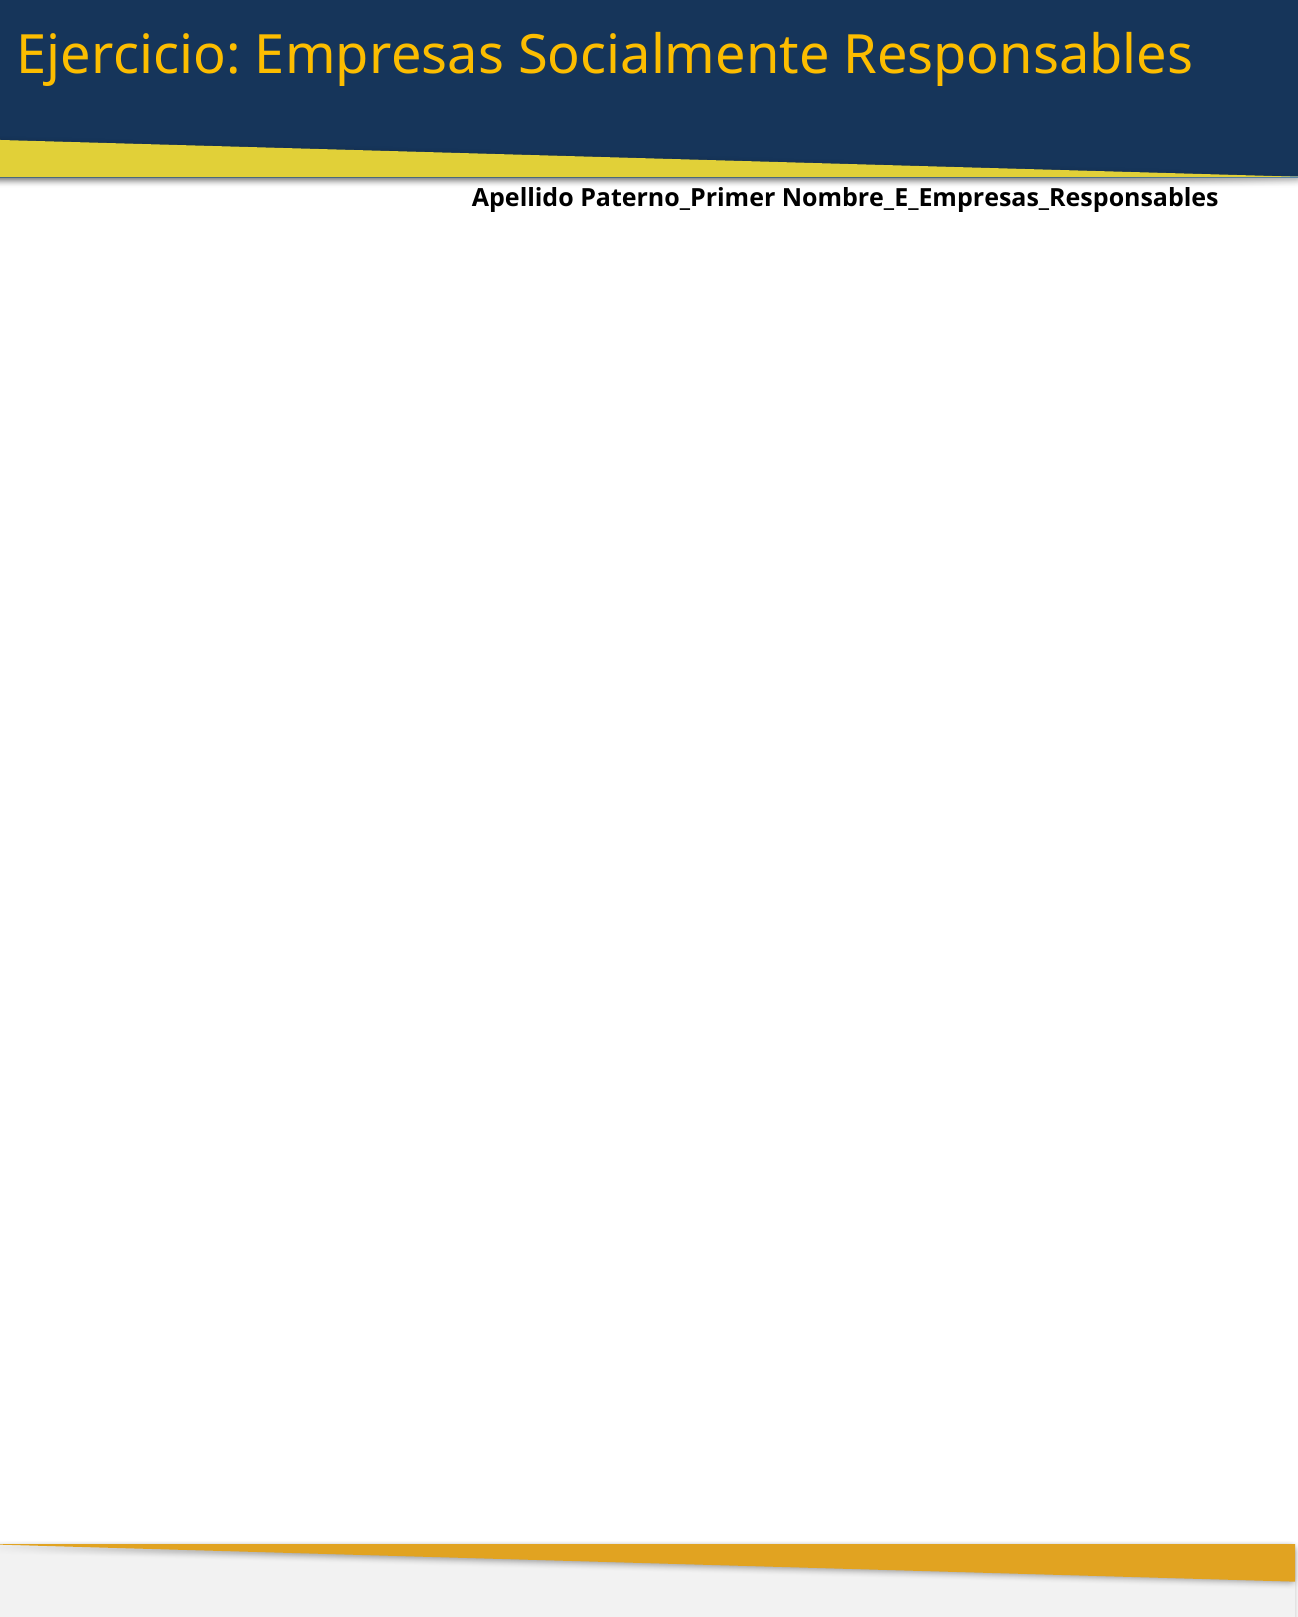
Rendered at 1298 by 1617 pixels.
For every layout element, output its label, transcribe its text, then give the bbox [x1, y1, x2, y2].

text Apellido Paterno_Primer Nombre_E_Empresas_Responsables [133, 177, 1219, 213]
